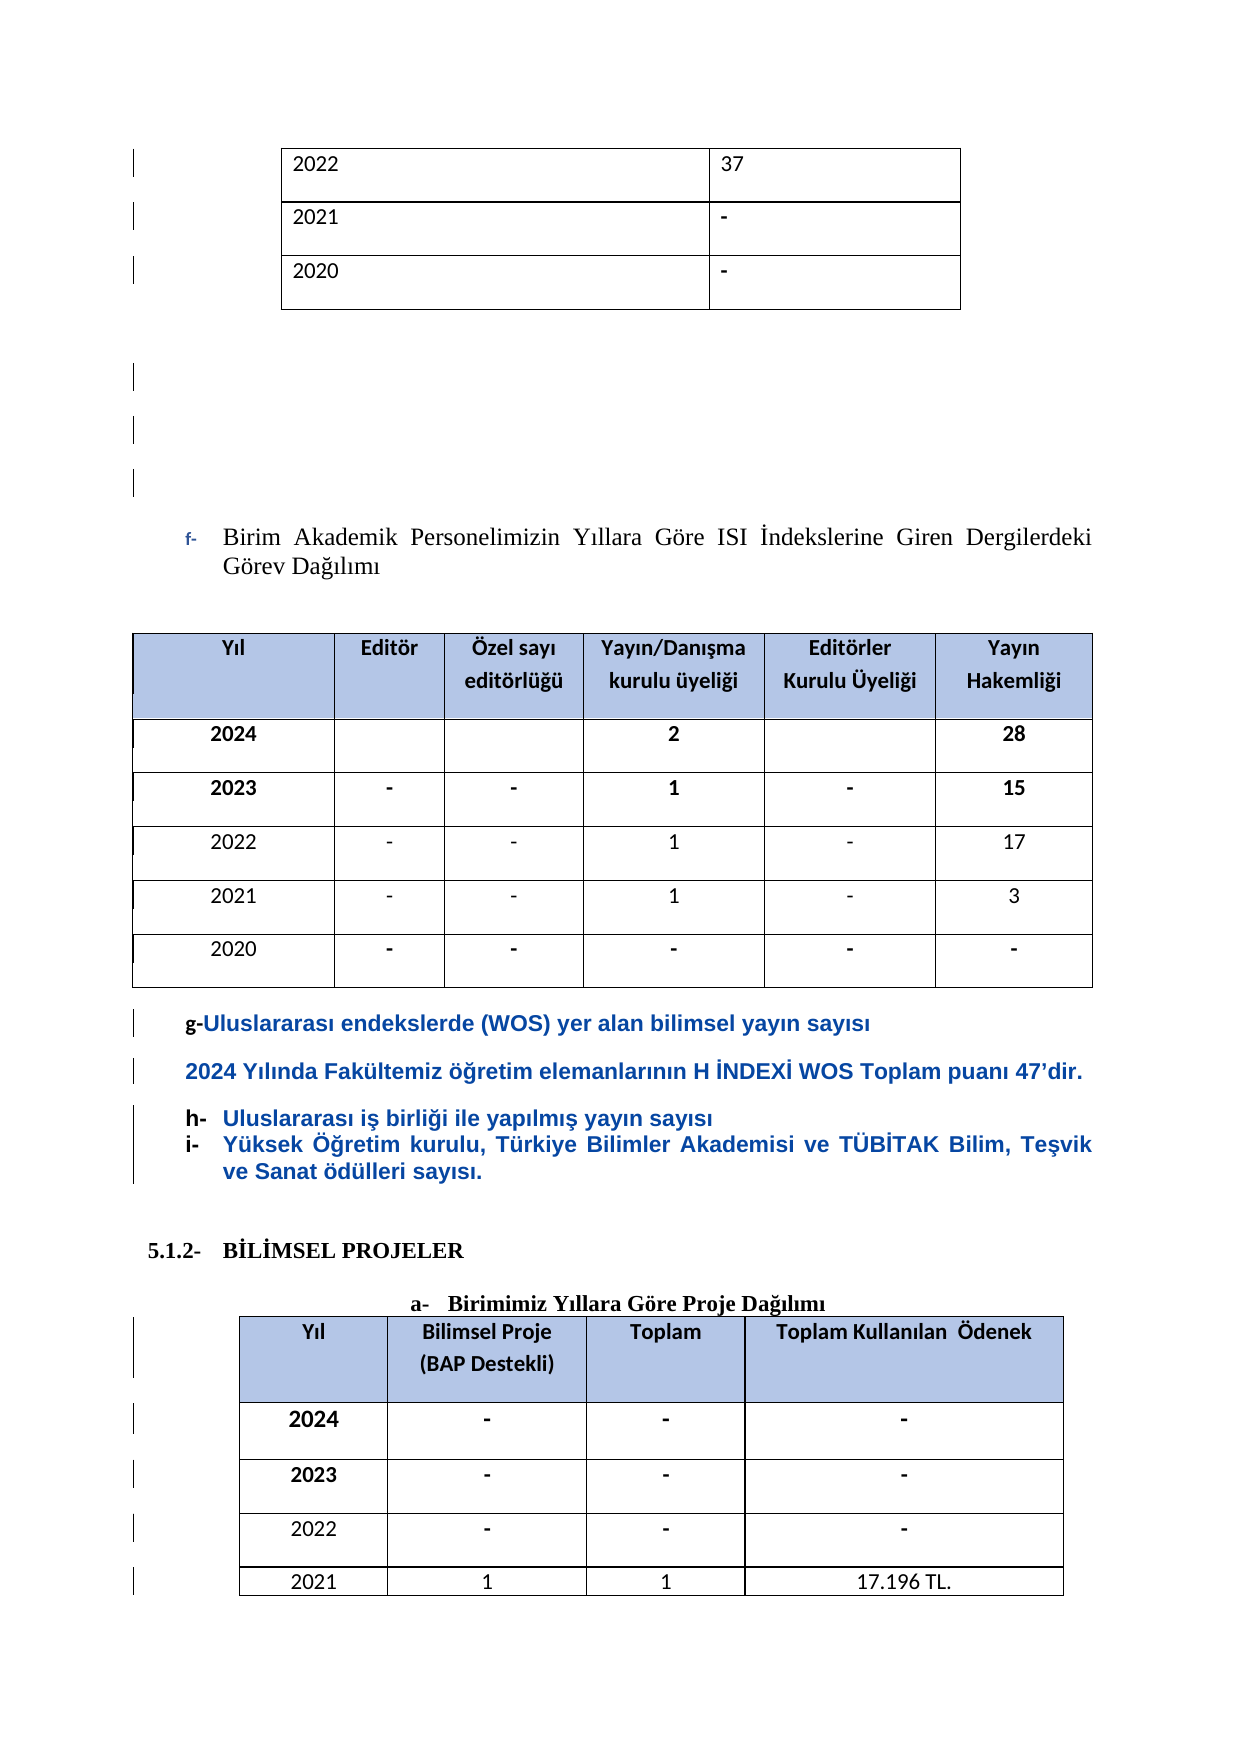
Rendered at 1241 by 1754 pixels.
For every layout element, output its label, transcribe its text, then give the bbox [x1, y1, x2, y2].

table_cell 2021 [240, 1568, 387, 1595]
table_cell 2020 [133, 935, 334, 987]
table_cell 2021 [282, 203, 709, 255]
table_cell 2021 [133, 881, 334, 933]
table_cell 1 [587, 1568, 744, 1595]
table_cell - [388, 1514, 586, 1566]
table_header Editör [335, 634, 444, 718]
table_cell - [388, 1460, 586, 1513]
table_header Özel sayı editörlüğü [445, 634, 583, 718]
table_cell - [584, 935, 764, 987]
table_cell - [445, 827, 583, 880]
list Uluslararası iş birliği ile yapılmış yayın sayısı [185, 1105, 1093, 1131]
table_cell 1 [584, 881, 764, 933]
table_cell 1 [584, 773, 764, 826]
table_cell 17 [936, 827, 1092, 880]
table_header Yayın/Danışma kurulu üyeliği [584, 634, 764, 718]
table_header Yayın Hakemliği [936, 634, 1092, 718]
table_cell 2 [584, 720, 764, 772]
table_cell 37 [710, 149, 960, 201]
table_cell [765, 720, 935, 772]
table_cell - [765, 935, 935, 987]
table_header Yıl [240, 1317, 387, 1402]
table_cell 28 [936, 720, 1092, 772]
table_cell - [335, 935, 444, 987]
table_cell - [765, 773, 935, 826]
table_cell 2024 [133, 720, 334, 772]
table_cell 2024 [240, 1403, 387, 1459]
table_cell 2022 [240, 1514, 387, 1566]
table_cell 2022 [282, 149, 709, 201]
table_header Toplam Kullanılan Ödenek [746, 1317, 1063, 1402]
table_cell [445, 720, 583, 772]
table_cell 1 [584, 827, 764, 880]
list Birim Akademik Personelimizin Yıllara Göre ISI İndekslerine Giren Dergilerdeki Görev Dağılımı [185, 522, 1093, 579]
table_header Editörler Kurulu Üyeliği [765, 634, 935, 718]
table_cell - [445, 773, 583, 826]
table_header Toplam [587, 1317, 744, 1402]
table_cell - [746, 1514, 1063, 1566]
table_cell 2022 [133, 827, 334, 880]
table_cell - [710, 203, 960, 255]
table_cell 2020 [282, 256, 709, 309]
table_cell - [335, 827, 444, 880]
list Birimimiz Yıllara Göre Proje Dağılımı [410, 1290, 1093, 1316]
table_cell - [765, 881, 935, 933]
table_cell - [587, 1403, 744, 1459]
table_cell - [765, 827, 935, 880]
table_cell 2023 [240, 1460, 387, 1513]
table_cell - [388, 1403, 586, 1459]
table_cell 1 [388, 1568, 586, 1595]
text 2024 Yılında Fakültemiz öğretim elemanlarının H İNDEXİ WOS Toplam puanı 47’dir. [185, 1058, 1093, 1084]
table_cell 17.196 TL. [746, 1568, 1063, 1595]
table_cell - [445, 935, 583, 987]
table_cell - [936, 935, 1092, 987]
table_cell - [587, 1460, 744, 1513]
table_cell [335, 720, 444, 772]
table_cell - [746, 1460, 1063, 1513]
table_header Bilimsel Proje (BAP Destekli) [388, 1317, 586, 1402]
table_cell - [746, 1403, 1063, 1459]
table_cell 3 [936, 881, 1092, 933]
list BİLİMSEL PROJELER [148, 1237, 1093, 1263]
list Yüksek Öğretim kurulu, Türkiye Bilimler Akademisi ve TÜBİTAK Bilim, Teşvik ve Sanat ödülleri sayısı. [185, 1131, 1093, 1184]
table_cell - [335, 881, 444, 933]
table_cell 2023 [133, 773, 334, 826]
table_cell - [587, 1514, 744, 1566]
table_header Yıl [133, 634, 334, 718]
text g-Uluslararası endekslerde (WOS) yer alan bilimsel yayın sayısı [185, 1009, 1093, 1037]
table_cell 15 [936, 773, 1092, 826]
table_cell - [445, 881, 583, 933]
table_cell - [710, 256, 960, 309]
table_cell - [335, 773, 444, 826]
